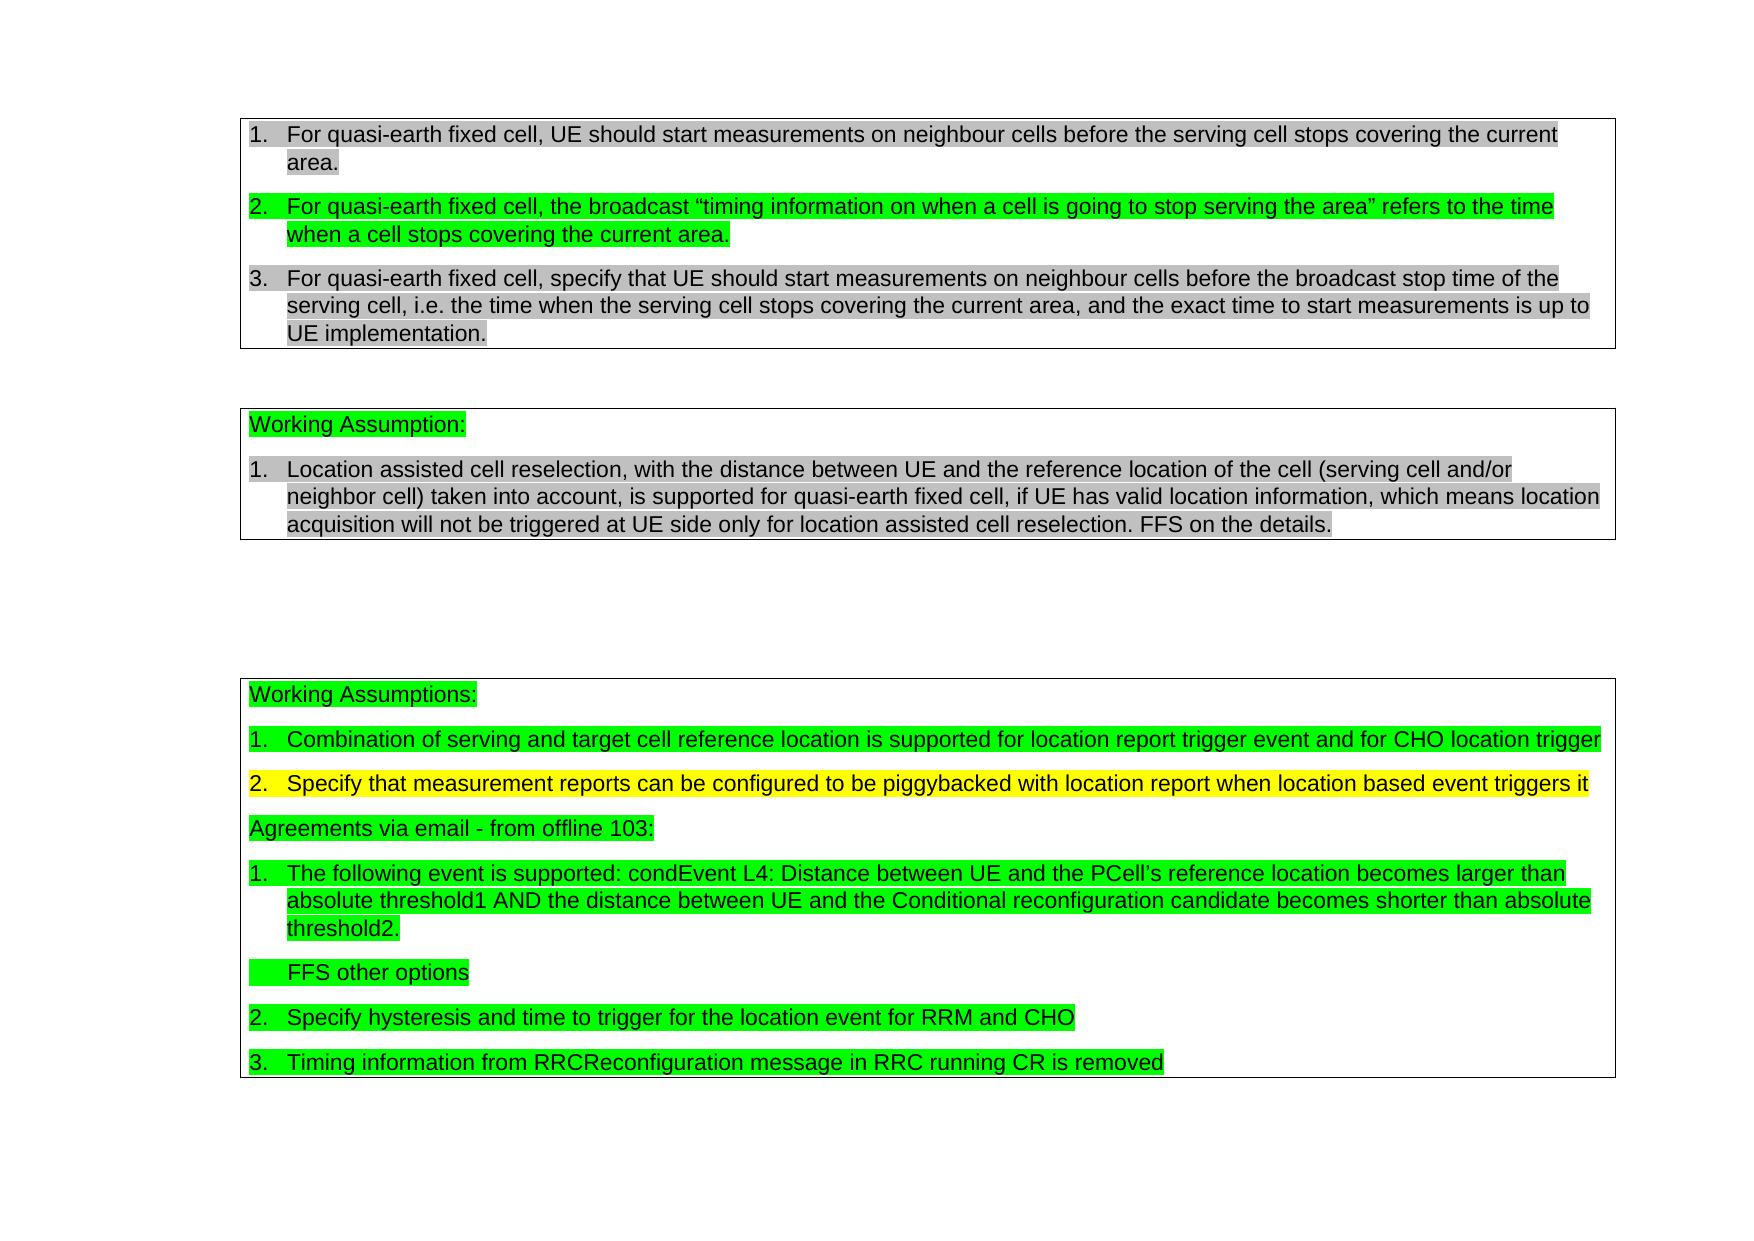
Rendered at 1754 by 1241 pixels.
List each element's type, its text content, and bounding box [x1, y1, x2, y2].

list For quasi-earth fixed cell, UE should start measurements on neighbour cells before the serving cell stops covering the current area. [241, 119, 1615, 175]
list Combination of serving and target cell reference location is supported for location report trigger event and for CHO location trigger [241, 723, 1615, 752]
list For quasi-earth fixed cell, the broadcast “timing information on when a cell is going to stop serving the area” refers to the time when a cell stops covering the current area. [241, 190, 1615, 247]
list Timing information from RRCReconfiguration message in RRC running CR is removed [241, 1046, 1615, 1077]
text Working Assumptions: [241, 679, 1615, 707]
list Location assisted cell reselection, with the distance between UE and the reference location of the cell (serving cell and/or neighbor cell) taken into account, is supported for quasi-earth fixed cell, if UE has valid location information, which means location acquisition will not be triggered at UE side only for location assisted cell reselection. FFS on the details. [241, 452, 1615, 539]
list For quasi-earth fixed cell, specify that UE should start measurements on neighbour cells before the broadcast stop time of the serving cell, i.e. the time when the serving cell stops covering the current area, and the exact time to start measurements is up to UE implementation. [241, 262, 1615, 348]
text FFS other options [241, 956, 1615, 986]
list The following event is supported: condEvent L4: Distance between UE and the PCell’s reference location becomes larger than absolute threshold1 AND the distance between UE and the Conditional reconfiguration candidate becomes shorter than absolute threshold2. [241, 857, 1615, 941]
text Working Assumption: [241, 409, 1615, 437]
list Specify that measurement reports can be configured to be piggybacked with location report when location based event triggers it [241, 767, 1615, 797]
text Agreements via email - from offline 103: [241, 812, 1615, 841]
list Specify hysteresis and time to trigger for the location event for RRM and CHO [241, 1001, 1615, 1031]
